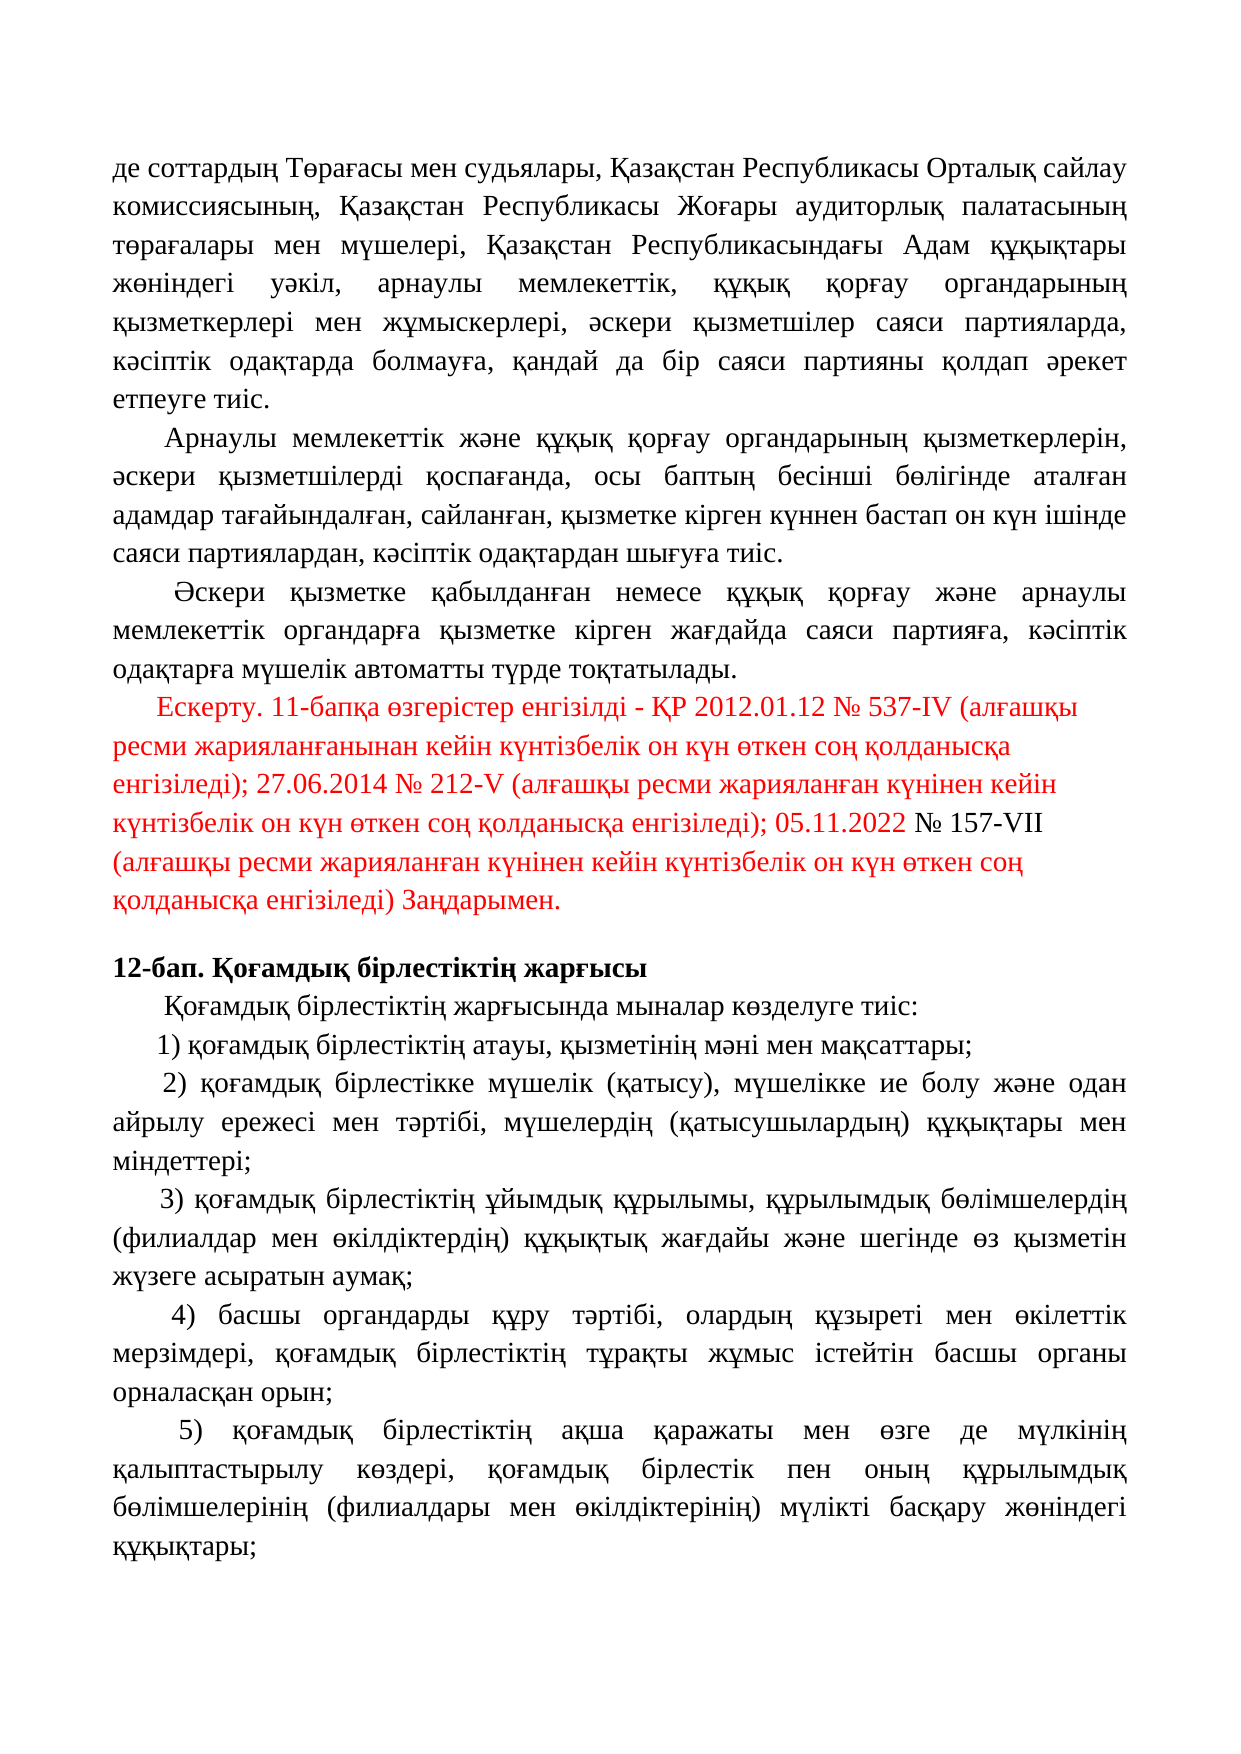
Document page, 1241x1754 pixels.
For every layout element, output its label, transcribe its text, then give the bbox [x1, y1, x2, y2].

text 1) қоғамдық бірлестіктің атауы, қызметінің мәні мен мақсаттары; [112, 1027, 1128, 1061]
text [112, 150, 1128, 415]
text 12-бап. Қоғамдық бірлестіктің жарғысы [112, 950, 1128, 983]
text 2) қоғамдық бірлестікке мүшелік (қатысу), мүшелікке ие болу және одан айрылу ережесі мен тәртібі, мүшелердің (қатысушылардың) құқықтары мен міндеттері; [112, 1066, 1128, 1176]
text Әскери қызметке қабылданған немесе құқық қорғау және арнаулы мемлекеттік органдарға қызметке кірген жағдайда саяси партияға, кәсіптік одақтарға мүшелік автоматты түрде тоқтатылады. [112, 574, 1128, 684]
text Қоғамдық бірлестіктің жарғысында мыналар көзделуге тиіс: [112, 988, 1128, 1022]
text Арнаулы мемлекеттік және құқық қорғау органдарының қызметкерлерін, әскери қызметшілерді қоспағанда, осы баптың бесінші бөлігінде аталған адамдар тағайындалған, сайланған, қызметке кірген күннен бастап он күн ішінде саяси партиялардан, кәсіптік одақтардан шығуға тиіс. [112, 420, 1128, 569]
text 3) қоғамдық бірлестіктің ұйымдық құрылымы, құрылымдық бөлімшелердің (филиалдар мен өкілдіктердің) құқықтық жағдайы және шегінде өз қызметін жүзеге асыратын аумақ; [112, 1181, 1128, 1292]
text Ескерту. 11-бапқа өзгерістер енгізілді - ҚР 2012.01.12 № 537-ІV (алғашқы ресми жарияланғанынан кейін күнтізбелік он күн өткен соң қолданысқа енгізіледі); 27.06.2014 № 212-V (алғашқы ресми жарияланған күнінен кейін күнтізбелік он күн өткен соң қолданысқа енгізіледі); 05.11.2022 № 157-VII (алғашқы ресми жарияланған күнінен кейін күнтізбелік он күн өткен соң қолданысқа енгізіледі) Заңдарымен. [112, 689, 1128, 946]
text 5) қоғамдық бірлестіктің ақша қаражаты мен өзге де мүлкінің қалыптастырылу көздері, қоғамдық бірлестік пен оның құрылымдық бөлімшелерінің (филиалдары мен өкілдіктерінің) мүлікті басқару жөніндегі құқықтары; [112, 1412, 1128, 1562]
text 4) басшы органдарды құру тәртібі, олардың құзыреті мен өкілеттік мерзімдері, қоғамдық бірлестіктің тұрақты жұмыс істейтін басшы органы орналасқан орын; [112, 1297, 1128, 1407]
